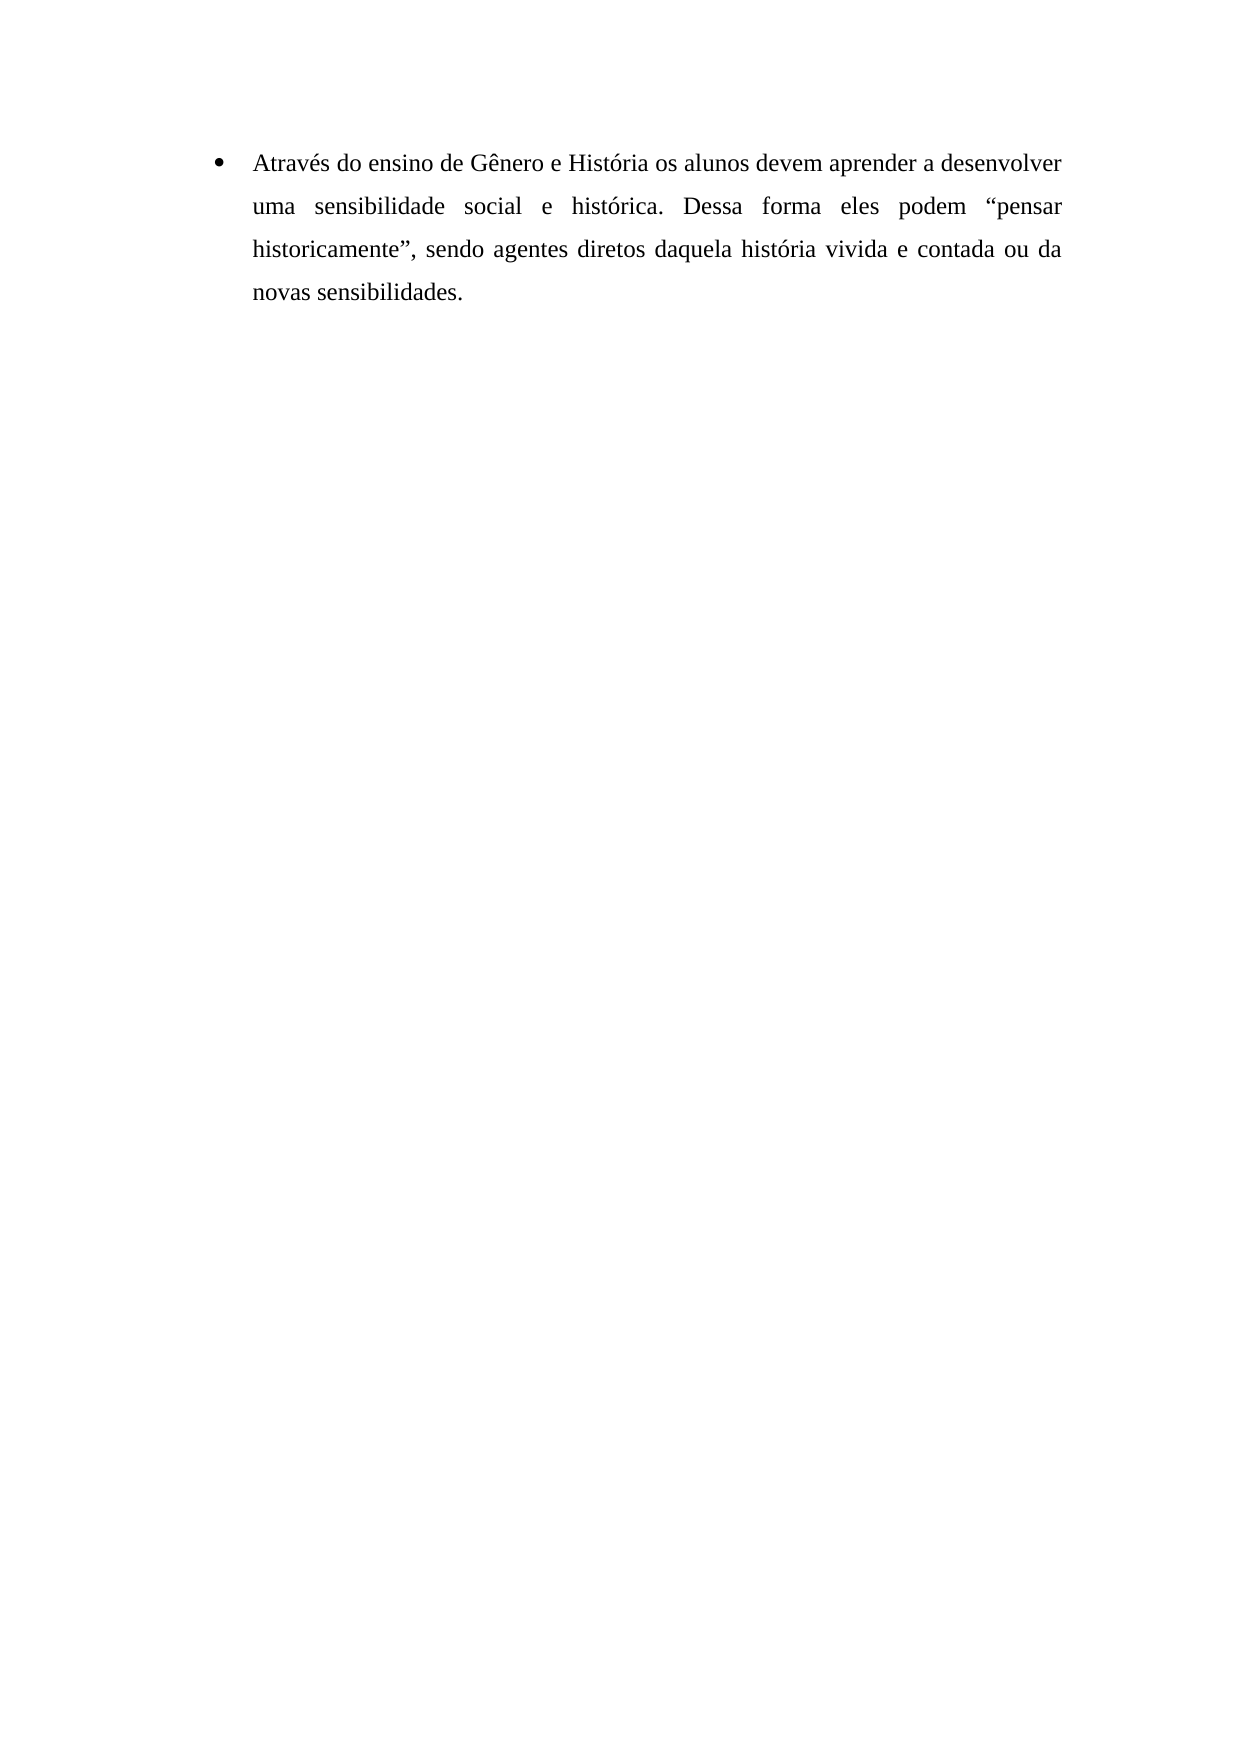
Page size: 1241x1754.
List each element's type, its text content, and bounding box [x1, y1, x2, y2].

list Através do ensino de Gênero e História os alunos devem aprender a desenvolver uma sensibilidade social e histórica. Dessa forma eles podem “pensar historicamente”, sendo agentes diretos daquela história vivida e contada ou da novas sensibilidades. [215, 148, 1063, 306]
